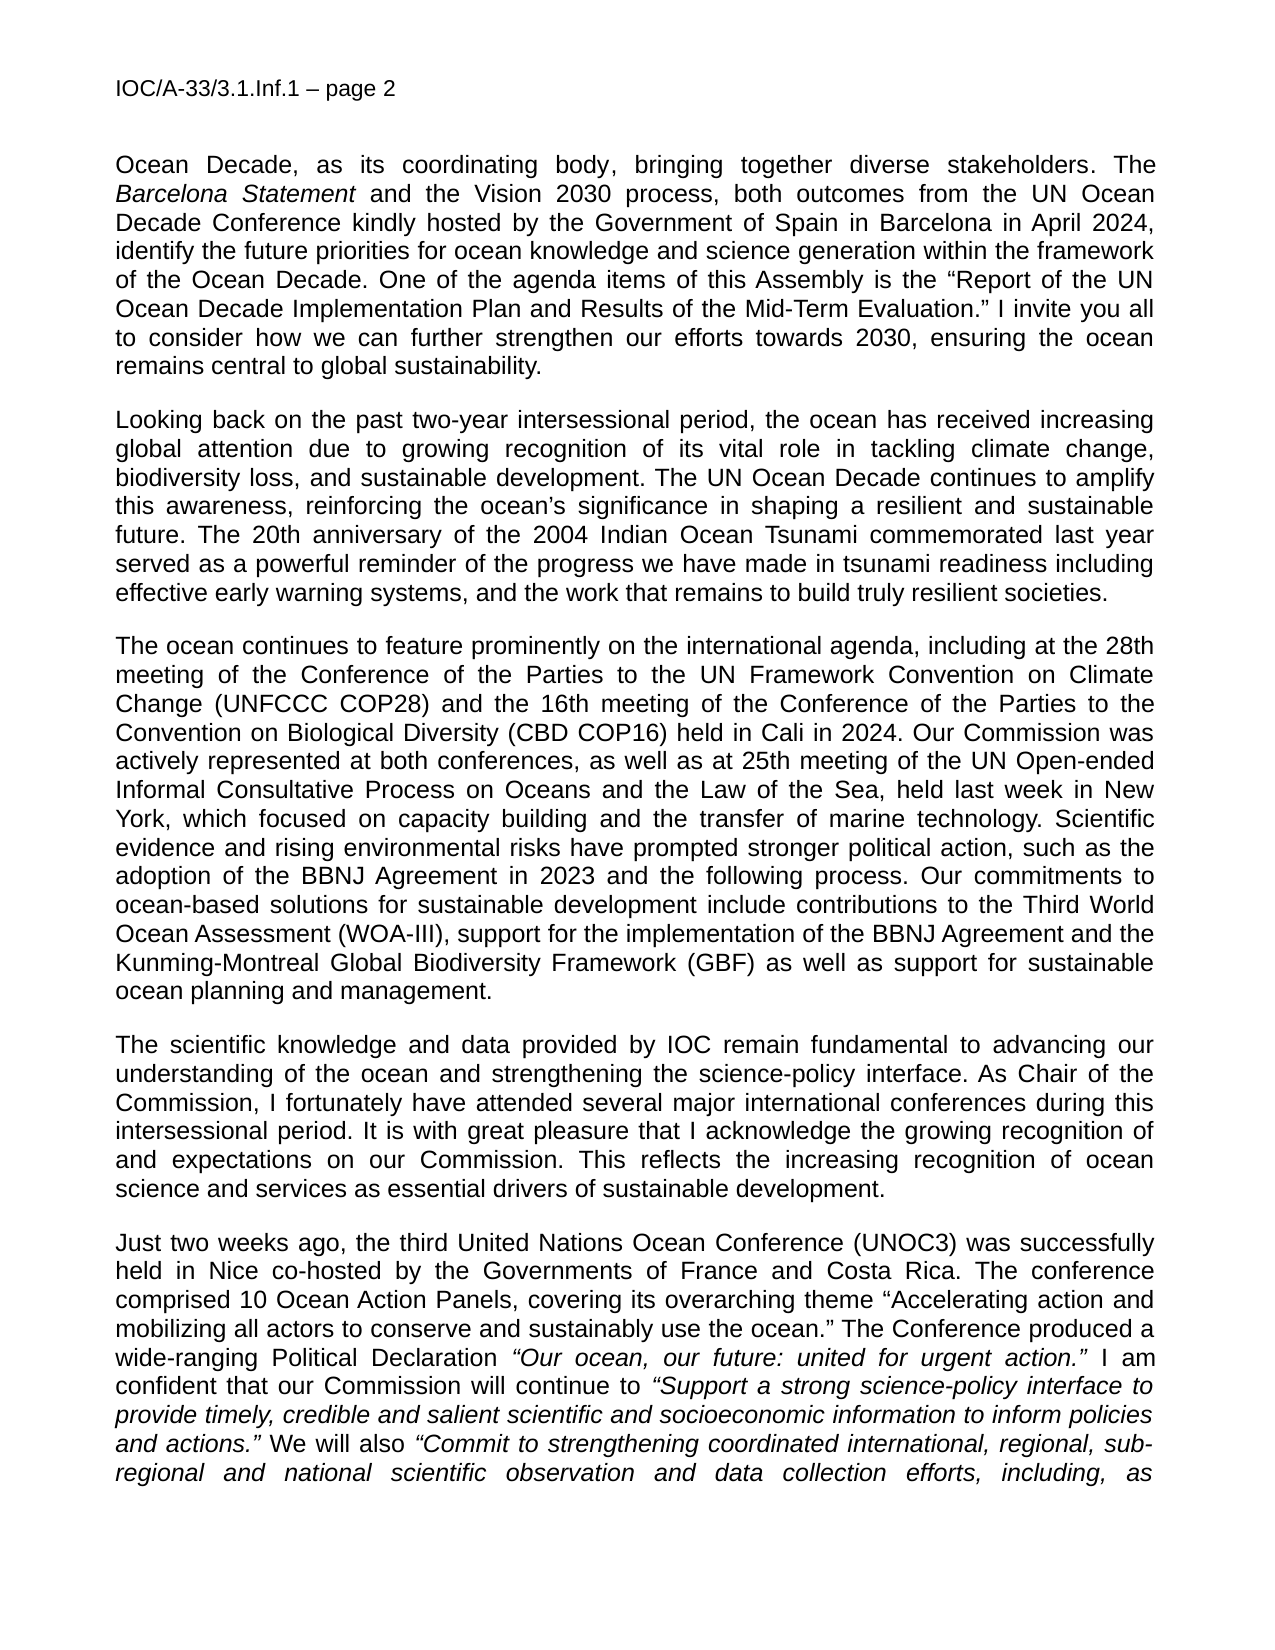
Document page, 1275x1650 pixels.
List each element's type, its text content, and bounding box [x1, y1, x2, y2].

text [115, 150, 1156, 380]
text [115, 1227, 1156, 1486]
text Looking back on the past two-year intersessional period, the ocean has received increasing global attention due to growing recognition of its vital role in tackling climate change, biodiversity loss, and sustainable development. The UN Ocean Decade continues to amplify this awareness, reinforcing the ocean’s significance in shaping a resilient and sustainable future. The 20th anniversary of the 2004 Indian Ocean Tsunami commemorated last year served as a powerful reminder of the progress we have made in tsunami readiness including effective early warning systems, and the work that remains to build truly resilient societies. [115, 405, 1156, 606]
text The scientific knowledge and data provided by IOC remain fundamental to advancing our understanding of the ocean and strengthening the science-policy interface. As Chair of the Commission, I fortunately have attended several major international conferences during this intersessional period. It is with great pleasure that I acknowledge the growing recognition of and expectations on our Commission. This reflects the increasing recognition of ocean science and services as essential drivers of sustainable development. [115, 1030, 1156, 1202]
text The ocean continues to feature prominently on the international agenda, including at the 28th meeting of the Conference of the Parties to the UN Framework Convention on Climate Change (UNFCCC COP28) and the 16th meeting of the Conference of the Parties to the Convention on Biological Diversity (CBD COP16) held in Cali in 2024. Our Commission was actively represented at both conferences, as well as at 25th meeting of the UN Open-ended Informal Consultative Process on Oceans and the Law of the Sea, held last week in New York, which focused on capacity building and the transfer of marine technology. Scientific evidence and rising environmental risks have prompted stronger political action, such as the adoption of the BBNJ Agreement in 2023 and the following process. Our commitments to ocean-based solutions for sustainable development include contributions to the Third World Ocean Assessment (WOA-III), support for the implementation of the BBNJ Agreement and the Kunming-Montreal Global Biodiversity Framework (GBF) as well as support for sustainable ocean planning and management. [115, 631, 1156, 1005]
